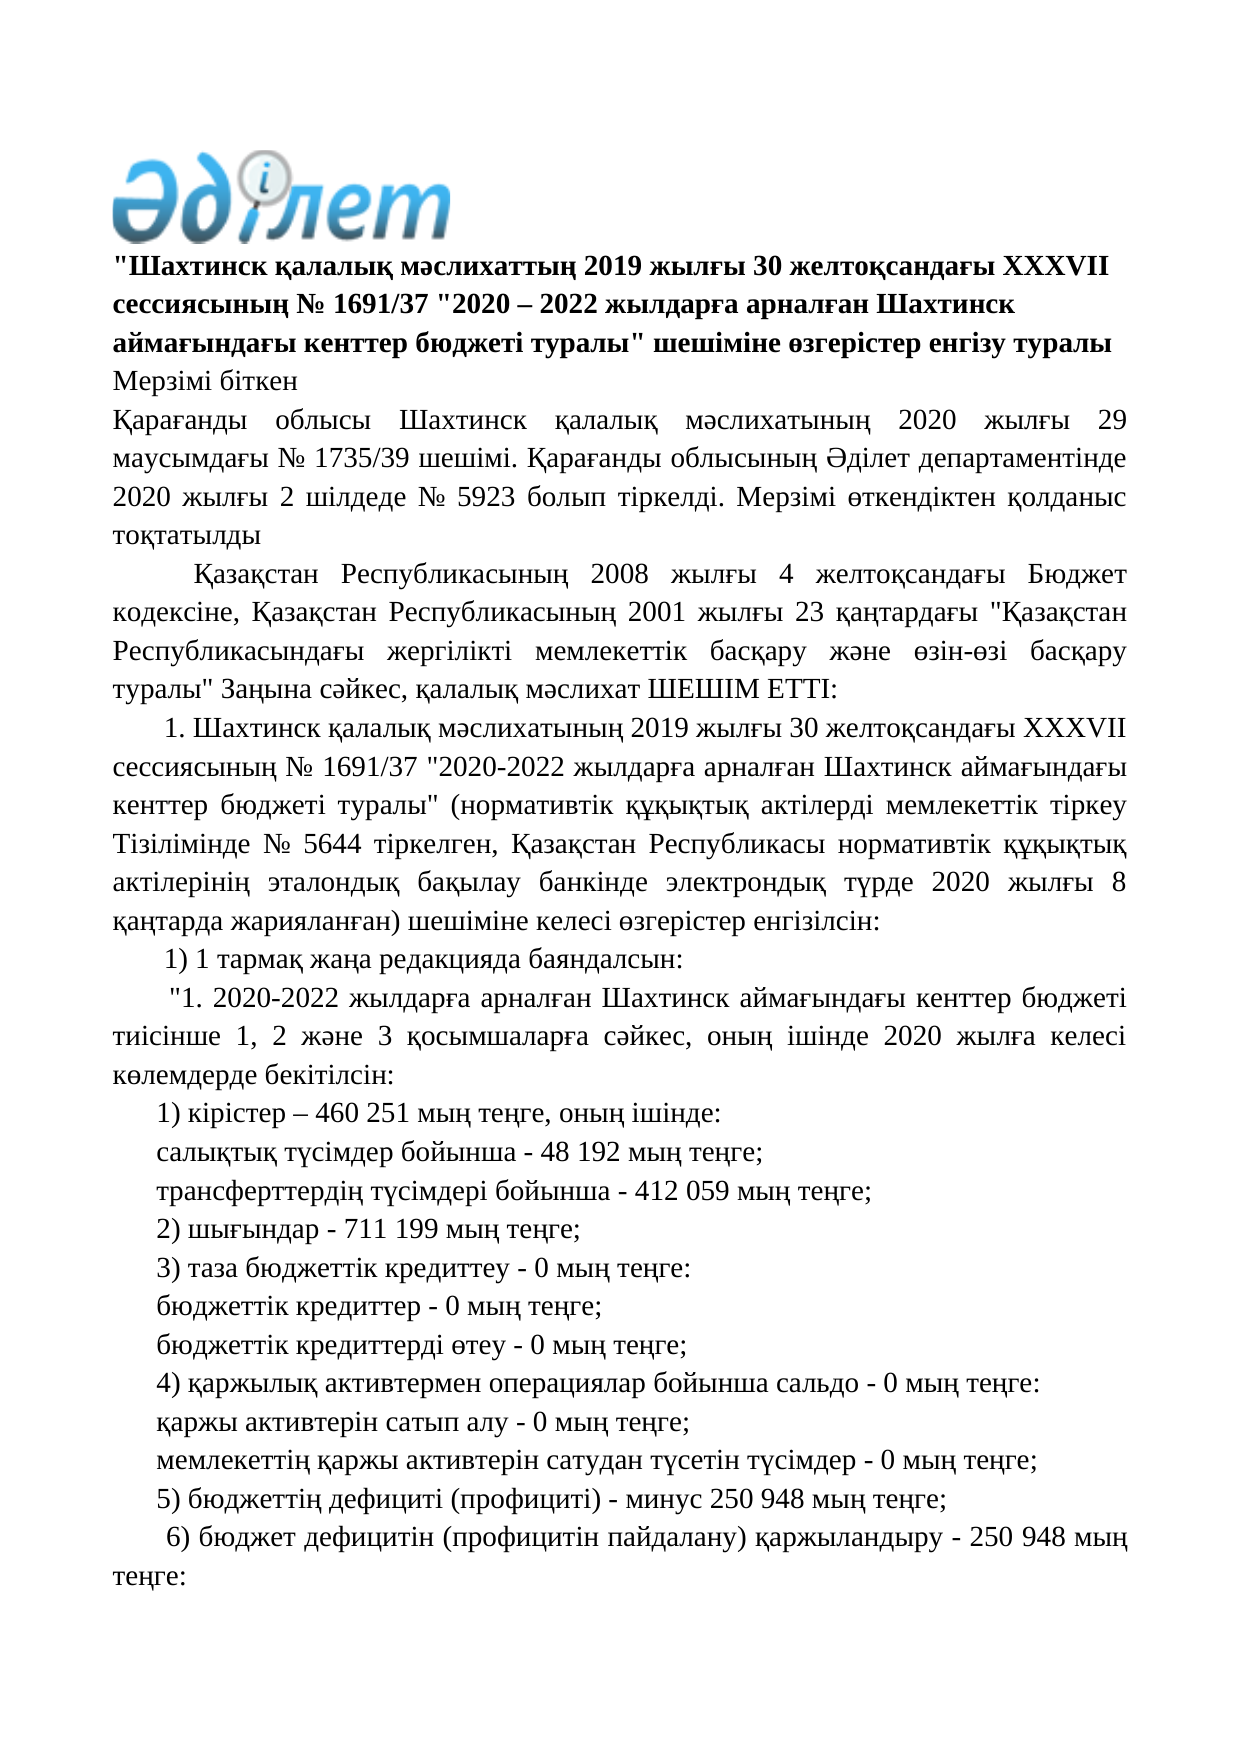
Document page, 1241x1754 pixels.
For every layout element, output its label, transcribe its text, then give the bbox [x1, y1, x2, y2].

text қаржы активтерін сатып алу - 0 мың теңге; [112, 1404, 1128, 1437]
text 1) 1 тармақ жаңа редакцияда баяндалсын: [112, 941, 1128, 975]
text Қарағанды облысы Шахтинск қалалық мәслихатының 2020 жылғы 29 маусымдағы № 1735/39 шешімі. Қарағанды облысының Әділет департаментінде 2020 жылғы 2 шілдеде № 5923 болып тіркелді. Мерзімі өткендіктен қолданыс тоқтатылды [112, 402, 1128, 551]
text мемлекеттің қаржы активтерін сатудан түсетін түсімдер - 0 мың теңге; [112, 1442, 1128, 1476]
text 5) бюджеттің дефициті (профициті) - минус 250 948 мың теңге; [112, 1481, 1128, 1514]
text 1. Шахтинск қалалық мәслихатының 2019 жылғы 30 желтоқсандағы XХXVII сессиясының № 1691/37 "2020-2022 жылдарға арналған Шахтинск аймағындағы кенттер бюджеті туралы" (нормативтік құқықтық актілерді мемлекеттік тіркеу Тізілімінде № 5644 тіркелген, Қазақстан Республикасы нормативтік құқықтық актілерінің эталондық бақылау банкінде электрондық түрде 2020 жылғы 8 қаңтарда жарияланған) шешіміне келесі өзгерістер енгізілсін: [112, 710, 1128, 936]
text бюджеттік кредиттер - 0 мың теңге; [112, 1288, 1128, 1322]
text трансферттердің түсімдері бойынша - 412 059 мың теңге; [112, 1173, 1128, 1206]
text "1. 2020-2022 жылдарға арналған Шахтинск аймағындағы кенттер бюджеті тиісінше 1, 2 және 3 қосымшаларға сәйкес, оның ішінде 2020 жылға келесі көлемдерде бекітілсін: [112, 980, 1128, 1091]
text Қазақстан Республикасының 2008 жылғы 4 желтоқсандағы Бюджет кодексіне, Қазақстан Республикасының 2001 жылғы 23 қаңтардағы "Қазақстан Республикасындағы жергілікті мемлекеттік басқару және өзін-өзі басқару туралы" Заңына сәйкес, қалалық мәслихат ШЕШІМ ЕТТІ: [112, 556, 1128, 705]
text 3) таза бюджеттік кредиттеу - 0 мың теңге: [112, 1250, 1128, 1283]
text 4) қаржылық активтермен операциялар бойынша сальдо - 0 мың теңге: [112, 1365, 1128, 1399]
text салықтық түсімдер бойынша - 48 192 мың теңге; [112, 1134, 1128, 1168]
text "Шахтинск қалалық мәслихаттың 2019 жылғы 30 желтоқсандағы XXXVII сессиясының № 1691/37 "2020 – 2022 жылдарға арналған Шахтинск аймағындағы кенттер бюджеті туралы" шешіміне өзгерістер енгізу туралы [112, 248, 1128, 358]
text 6) бюджет дефицитін (профицитін пайдалану) қаржыландыру - 250 948 мың теңге: [112, 1519, 1128, 1592]
picture [112, 150, 451, 244]
text 1) кірістер – 460 251 мың теңге, оның ішінде: [112, 1096, 1128, 1129]
text 2) шығындар - 711 199 мың теңге; [112, 1211, 1128, 1245]
text бюджеттік кредиттерді өтеу - 0 мың теңге; [112, 1327, 1128, 1360]
text Мерзімі біткен [112, 363, 1128, 397]
